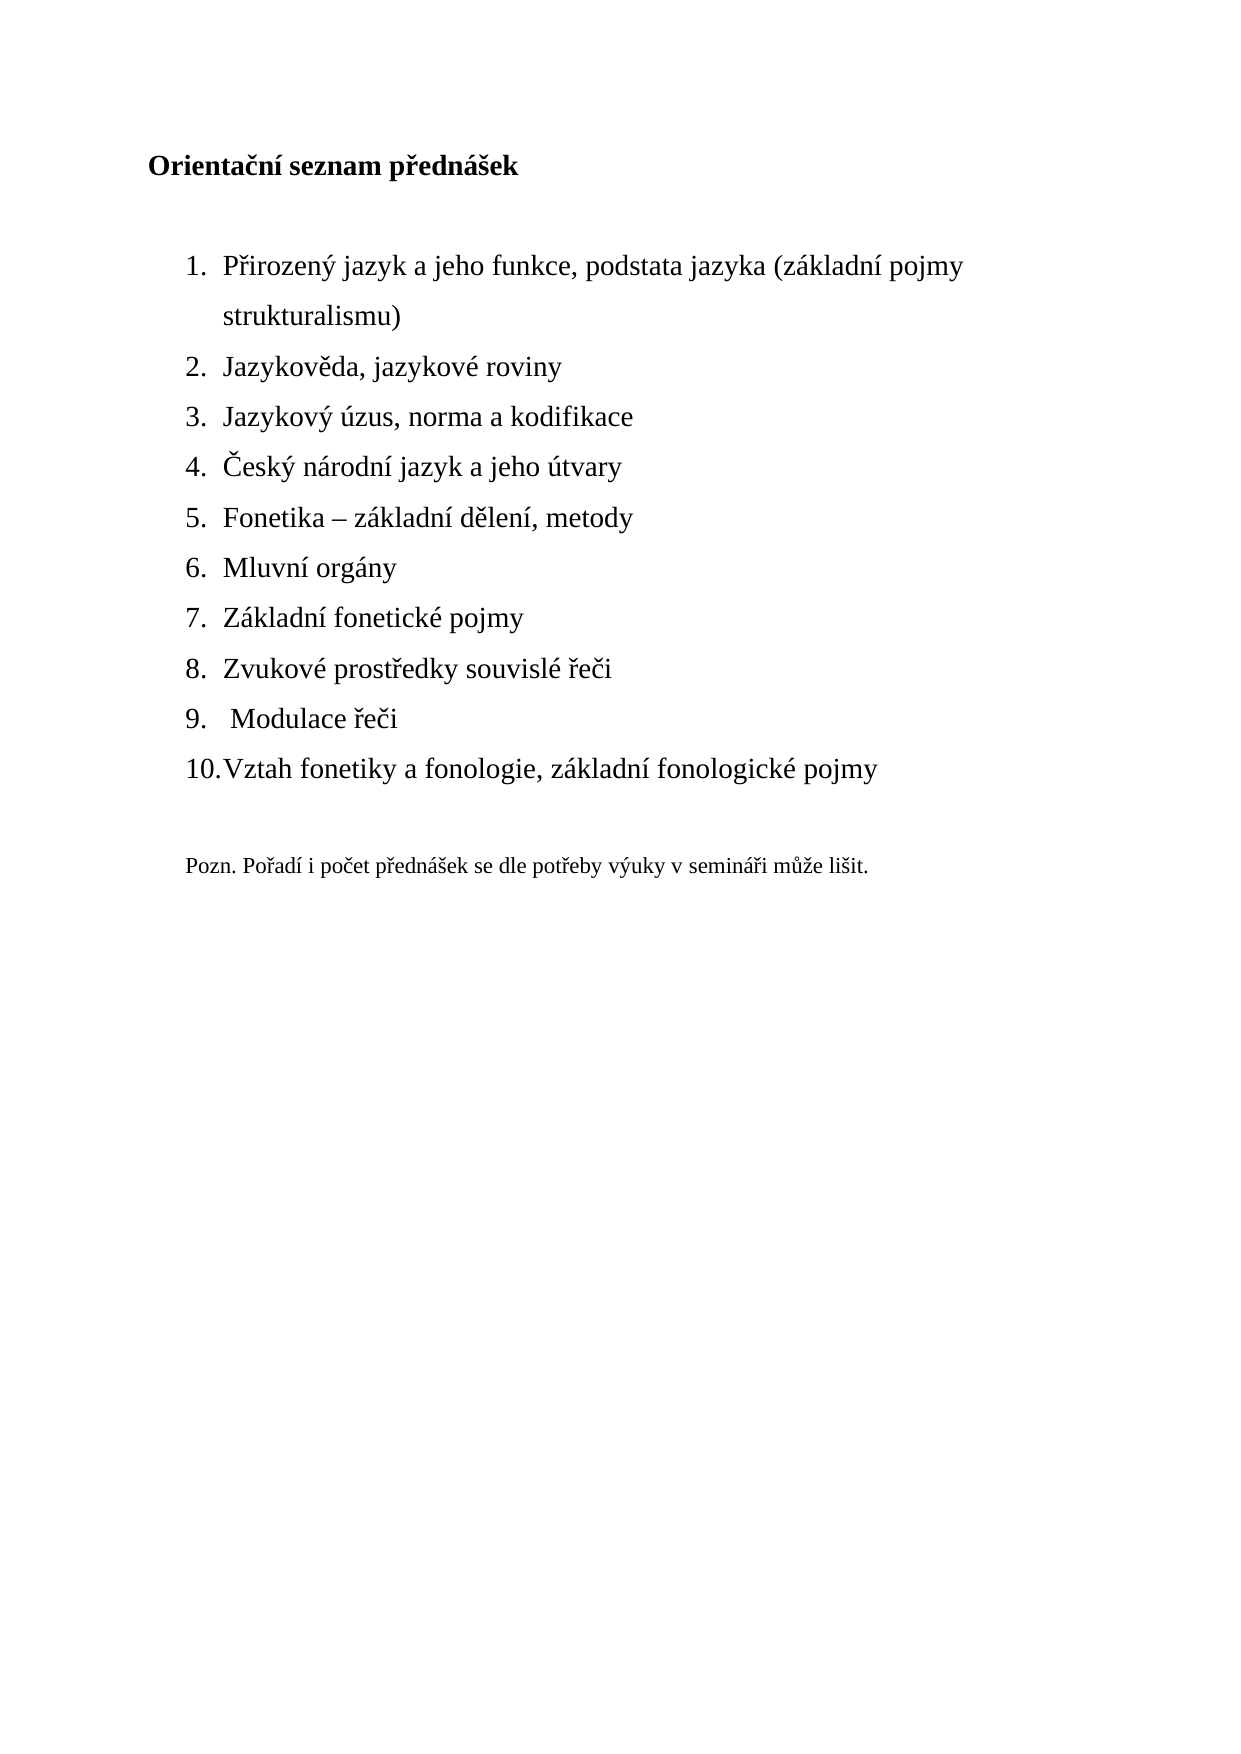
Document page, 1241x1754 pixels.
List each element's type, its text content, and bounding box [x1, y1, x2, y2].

list Jazykověda, jazykové roviny [185, 349, 1093, 382]
text Orientační seznam přednášek [148, 148, 1093, 181]
list Mluvní orgány [185, 550, 1093, 584]
list Přirozený jazyk a jeho funkce, podstata jazyka (základní pojmy strukturalismu) [185, 248, 1093, 332]
list Modulace řeči [185, 701, 1093, 734]
list Vztah fonetiky a fonologie, základní fonologické pojmy [185, 751, 1093, 785]
list Jazykový úzus, norma a kodifikace [185, 399, 1093, 433]
list Zvukové prostředky souvislé řeči [185, 651, 1093, 684]
list Základní fonetické pojmy [185, 600, 1093, 634]
text Pozn. Pořadí i počet přednášek se dle potřeby výuky v semináři může lišit. [148, 852, 1093, 878]
list Český národní jazyk a jeho útvary [185, 449, 1093, 483]
list Fonetika – základní dělení, metody [185, 500, 1093, 533]
